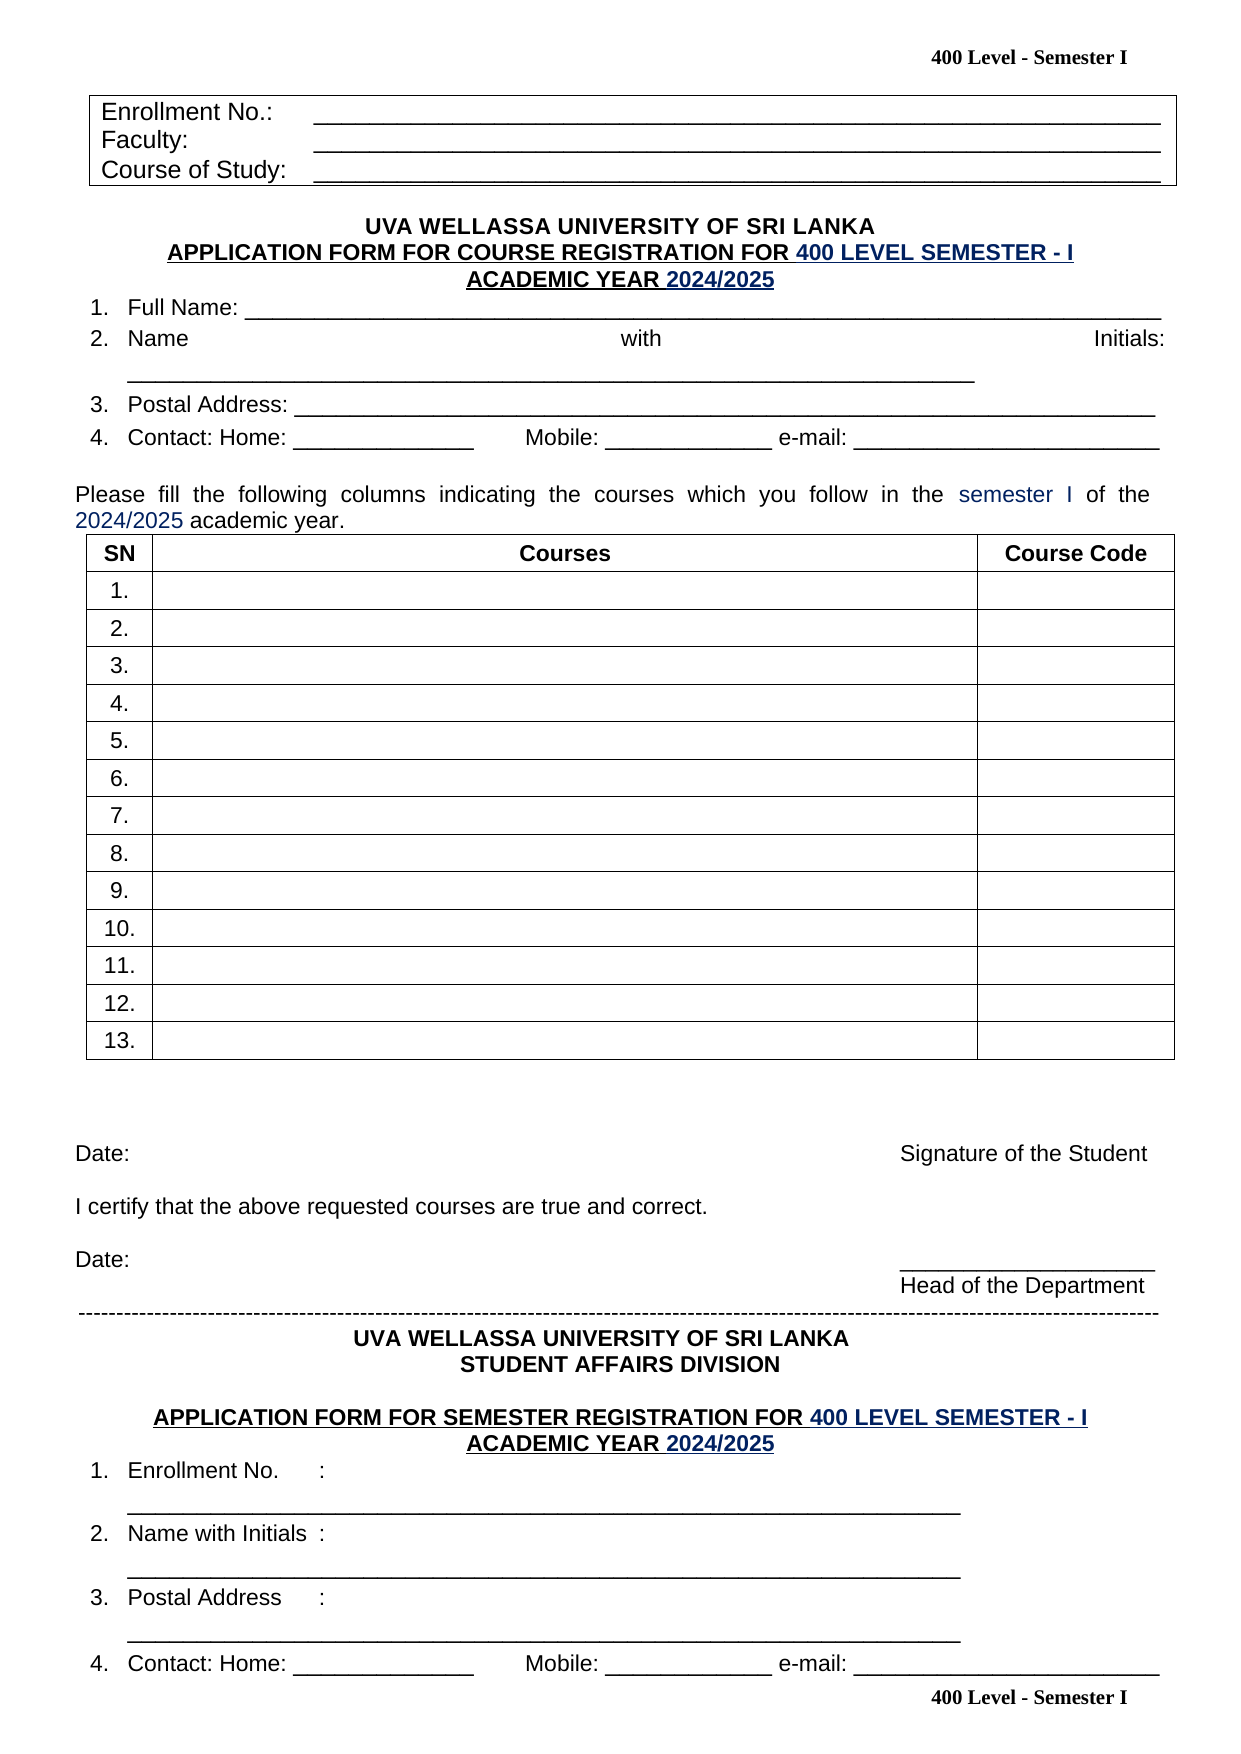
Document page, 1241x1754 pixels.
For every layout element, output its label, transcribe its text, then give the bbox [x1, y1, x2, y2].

list Contact: Home: _____________ Mobile: ____________ e-mail: ______________________ [90, 422, 1165, 450]
text STUDENT AFFAIRS DIVISION [75, 1351, 1165, 1378]
table_cell _____________________________________________________________ [303, 155, 1176, 185]
text ACADEMIC YEAR 2024/2025 [75, 266, 1165, 292]
table_cell [153, 835, 977, 871]
table_cell [153, 797, 977, 834]
text Head of the Department [825, 1272, 1165, 1298]
table_cell [978, 797, 1174, 834]
table_header SN [87, 535, 152, 571]
text Date: ____________________ [75, 1246, 1165, 1272]
title UVA WELLASSA UNIVERSITY OF SRI LANKA [75, 213, 1165, 239]
table_cell [978, 835, 1174, 871]
table_cell [978, 872, 1174, 909]
table_cell 9. [87, 872, 152, 909]
list Full Name: __________________________________________________________________ [90, 292, 1165, 321]
table_cell [978, 760, 1174, 796]
table_cell [978, 947, 1174, 984]
table_cell 2. [87, 610, 152, 646]
table_cell [978, 910, 1174, 946]
list Contact: Home: _____________ Mobile: ____________ e-mail: ______________________ [90, 1648, 1165, 1676]
text ---------------------------------------------------------------------------------------------------------------------------------------------- [75, 1298, 1165, 1325]
list Postal Address: ______________________________________________________________ [90, 388, 1165, 417]
table_cell 10. [87, 910, 152, 946]
table_cell _____________________________________________________________ [303, 125, 1176, 155]
table_cell 13. [87, 1022, 152, 1059]
table_header _____________________________________________________________ [303, 96, 1176, 125]
table_cell [978, 647, 1174, 684]
table_cell [153, 1022, 977, 1059]
table_cell 11. [87, 947, 152, 984]
text Date: Signature of the Student [75, 1140, 1165, 1167]
table_cell [153, 872, 977, 909]
table_cell [153, 947, 977, 984]
table_cell [153, 572, 977, 609]
list Name with Initials : ____________________________________________________________ [90, 1520, 1165, 1580]
table_cell Course of Study: [90, 155, 302, 185]
table_cell [978, 685, 1174, 721]
table_cell 6. [87, 760, 152, 796]
text I certify that the above requested courses are true and correct. [75, 1193, 1165, 1219]
table_cell 8. [87, 835, 152, 871]
table_cell [978, 722, 1174, 759]
list Name with Initials: _____________________________________________________________ [90, 325, 1165, 384]
list Enrollment No. : ____________________________________________________________ [90, 1457, 1165, 1516]
table_cell 3. [87, 647, 152, 684]
table_cell [978, 1022, 1174, 1059]
text ACADEMIC YEAR 2024/2025 [75, 1430, 1165, 1457]
text APPLICATION FORM FOR COURSE REGISTRATION FOR 400 LEVEL SEMESTER - I [75, 239, 1165, 266]
table_cell 12. [87, 985, 152, 1021]
table_cell [153, 722, 977, 759]
table_header Enrollment No.: [90, 96, 302, 125]
table_cell [153, 760, 977, 796]
table_cell 5. [87, 722, 152, 759]
table_cell [978, 572, 1174, 609]
text UVA WELLASSA UNIVERSITY OF SRI LANKA [75, 1325, 1128, 1351]
table_cell [978, 985, 1174, 1021]
text APPLICATION FORM FOR SEMESTER REGISTRATION FOR 400 LEVEL SEMESTER - I [75, 1404, 1165, 1430]
table_header Courses [153, 535, 977, 571]
table_cell [153, 610, 977, 646]
table_cell 4. [87, 685, 152, 721]
table_cell 1. [87, 572, 152, 609]
table_cell [978, 610, 1174, 646]
list Postal Address : ____________________________________________________________ [90, 1584, 1165, 1643]
text Please fill the following columns indicating the courses which you follow in the semester I of the 2024/2025 academic year. [75, 481, 1150, 534]
table_cell [153, 910, 977, 946]
table_cell [153, 647, 977, 684]
table_cell Faculty: [90, 125, 302, 155]
table_cell [153, 985, 977, 1021]
table_cell 7. [87, 797, 152, 834]
table_header Course Code [978, 535, 1174, 571]
table_cell [153, 685, 977, 721]
